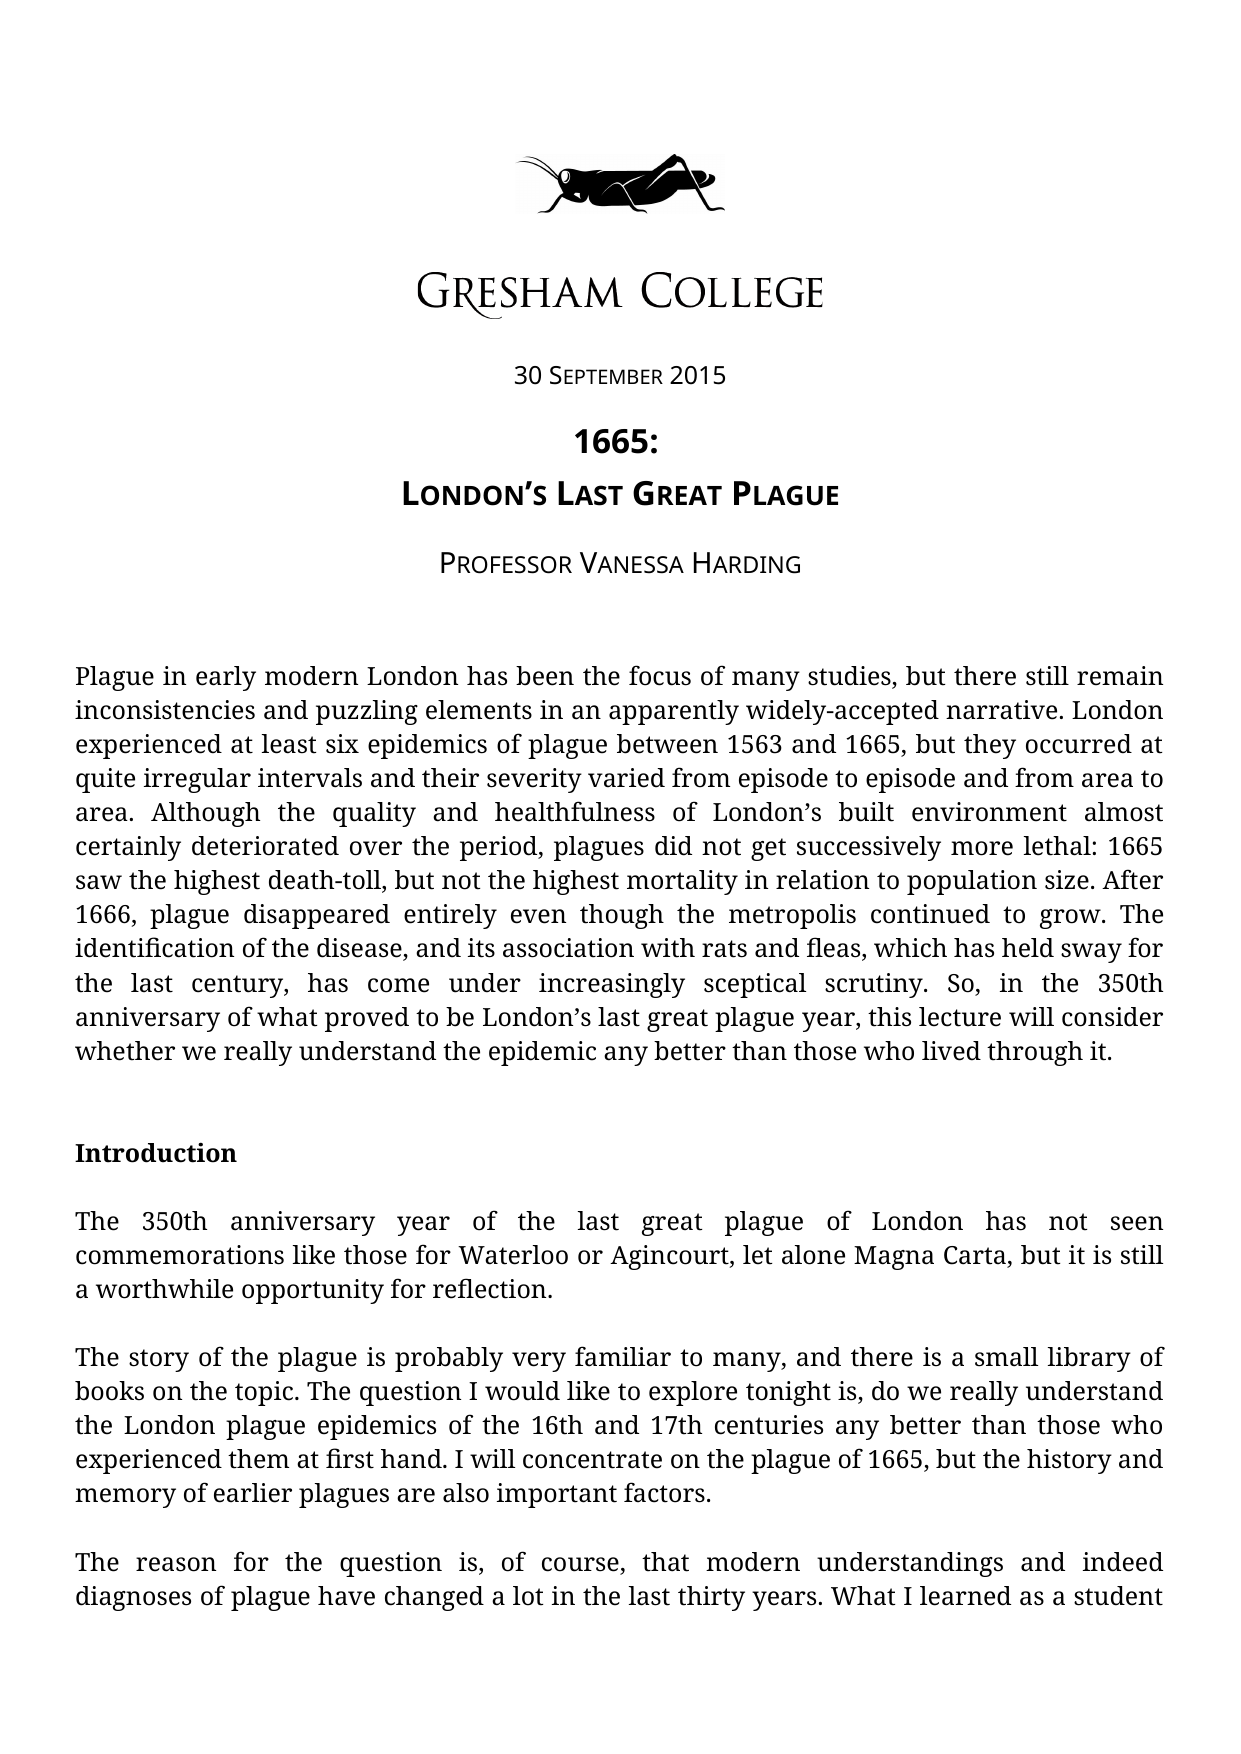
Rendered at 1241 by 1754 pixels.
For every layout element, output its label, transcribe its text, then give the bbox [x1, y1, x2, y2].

text The story of the plague is probably very familiar to many, and there is a small library of books on the topic. The question I would like to explore tonight is, do we really understand the London plague epidemics of the 16th and 17th centuries any better than those who experienced them at first hand. I will concentrate on the plague of 1665, but the history and memory of earlier plagues are also important factors. [75, 1340, 1165, 1510]
picture [515, 154, 725, 214]
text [75, 1544, 1165, 1612]
text The 350th anniversary year of the last great plague of London has not seen commemorations like those for Waterloo or Agincourt, let alone Magna Carta, but it is still a worthwhile opportunity for reflection. [75, 1204, 1165, 1306]
picture [417, 272, 823, 319]
text 1665: London’s Last Great Plague [75, 417, 1165, 515]
text Plague in early modern London has been the focus of many studies, but there still remain inconsistencies and puzzling elements in an apparently widely-accepted narrative. London experienced at least six epidemics of plague between 1563 and 1665, but they occurred at quite irregular intervals and their severity varied from episode to episode and from area to area. Although the quality and healthfulness of London’s built environment almost certainly deteriorated over the period, plagues did not get successively more lethal: 1665 saw the highest death-toll, but not the highest mortality in relation to population size. After 1666, plague disappeared entirely even though the metropolis continued to grow. The identification of the disease, and its association with rats and fleas, which has held sway for the last century, has come under increasingly sceptical scrutiny. So, in the 350th anniversary of what proved to be London’s last great plague year, this lecture will consider whether we really understand the epidemic any better than those who lived through it. [75, 659, 1165, 1067]
text Introduction [75, 1136, 1165, 1169]
text 30 September 2015 [75, 318, 1165, 391]
text Professor Vanessa Harding [75, 543, 1165, 582]
